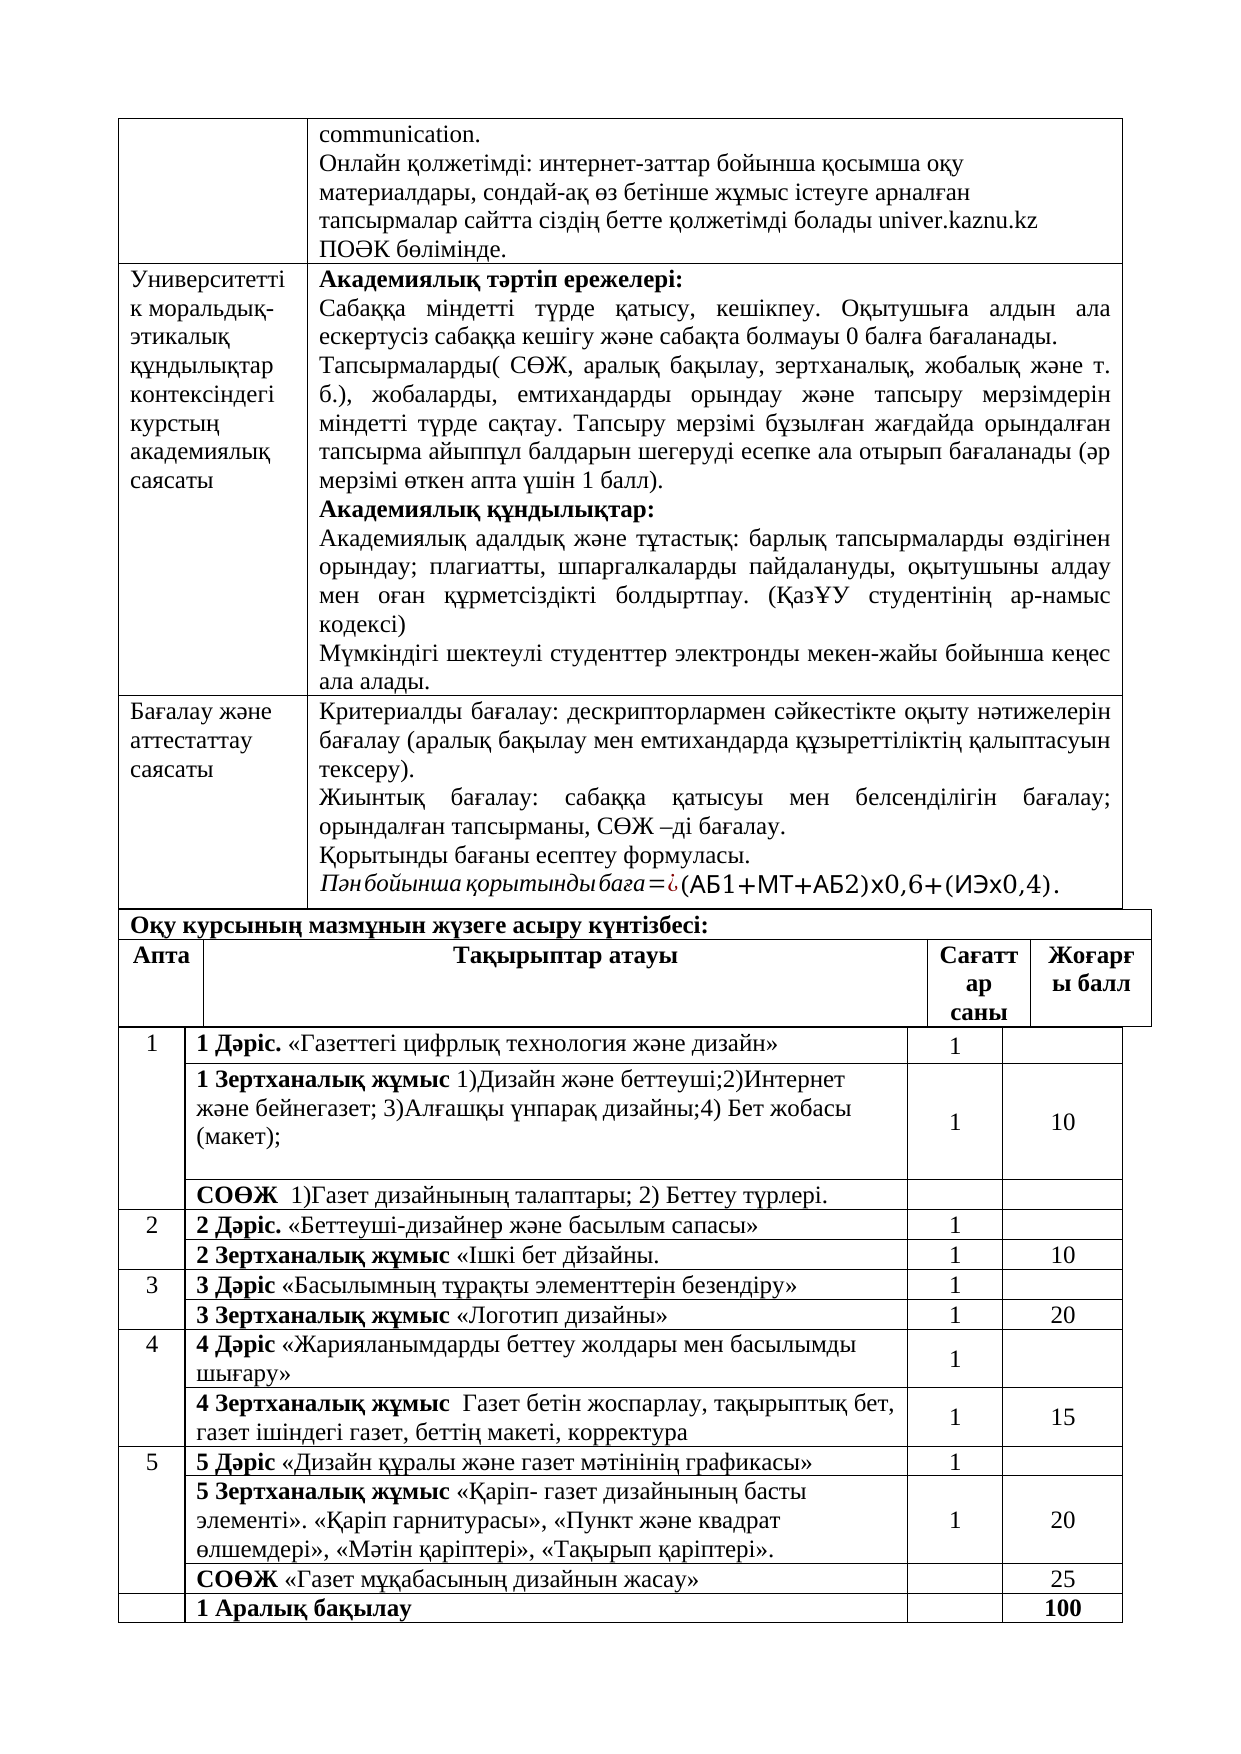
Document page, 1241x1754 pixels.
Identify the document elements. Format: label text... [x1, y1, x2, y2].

table_cell 1 [908, 1388, 1002, 1446]
table_cell Жоғарғы балл [1031, 940, 1151, 1026]
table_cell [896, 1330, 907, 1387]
table_cell СОӨЖ 1)Газет дизайнының талаптары; 2) Беттеу түрлері. [186, 1180, 907, 1209]
table_cell СОӨЖ «Газет мұқабасының дизайнын жасау» [186, 1564, 907, 1592]
table_cell Сағаттар саны [928, 940, 1030, 1026]
table_cell 1 [908, 1064, 1002, 1179]
table_header 1 Дәріс. «Газеттегі цифрлық технология және дизайн» [186, 1028, 907, 1063]
table_cell [908, 1594, 1002, 1622]
table_cell 2 [119, 1210, 184, 1269]
table_cell [119, 1594, 184, 1622]
table_cell 20 [1003, 1300, 1122, 1328]
table_cell 25 [1003, 1564, 1122, 1592]
table_cell 1 Зертханалық жұмыс 1)Дизайн және беттеуші;2)Интернет және бейнегазет; 3)Алғашқы үнпарақ дизайны;4) Бет жобасы (макет); [186, 1064, 907, 1179]
table_cell 1 [908, 1447, 1002, 1475]
table_cell Тақырыптар атауы [204, 940, 927, 1026]
table_cell 4 Зертханалық жұмыс Газет бетін жоспарлау, тақырыптық бет, газет ішіндегі газет, беттің макеті, корректура [186, 1388, 907, 1446]
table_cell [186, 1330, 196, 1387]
table_cell 10 [1003, 1240, 1122, 1269]
table_cell [1003, 1270, 1122, 1299]
table_cell 15 [1003, 1388, 1122, 1446]
table_cell 5 Зертханалық жұмыс «Қаріп- газет дизайнының басты элементі». «Қаріп гарнитурасы», «Пункт және квадрат өлшемдері», «Мәтін қаріптері», «Тақырып қаріптері». [186, 1476, 907, 1563]
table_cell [119, 119, 307, 263]
table_cell 1 [908, 1210, 1002, 1239]
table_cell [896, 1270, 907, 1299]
table_cell 5 [119, 1447, 184, 1592]
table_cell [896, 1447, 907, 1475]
table_cell 20 [1003, 1476, 1122, 1563]
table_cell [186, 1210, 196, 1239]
table_header [1003, 1028, 1122, 1063]
table_cell Академиялық тәртіп ережелері: Сабаққа міндетті түрде қатысу, кешікпеу. Оқытушыға алдын ала ескертусіз сабаққа кешігу және сабақта болмауы 0 балға бағаланады. Тапсырмаларды( СӨЖ, аралық бақылау, зертханалық, жобалық және т. б.), жобаларды, емтихандарды орындау және тапсыру мерзімдерін міндетті түрде сақтау. Тапсыру мерзімі бұзылған жағдайда орындалған тапсырма айыппұл балдарын шегеруді есепке ала отырып бағаланады (әр мерзімі өткен апта үшін 1 балл). Академиялық құндылықтар: Академиялық адалдық және тұтастық: барлық тапсырмаларды өздігінен орындау; плагиатты, шпаргалкаларды пайдалануды, оқытушыны алдау мен оған құрметсіздікті болдыртпау. (ҚазҰУ студентінің ар-намыс кодексі) Мүмкіндігі шектеулі студенттер электронды мекен-жайы бойынша кеңес ала алады. [308, 264, 1122, 695]
table_cell [1003, 1210, 1122, 1239]
table_header 1 [908, 1028, 1002, 1063]
table_cell [1003, 1180, 1122, 1209]
table_cell 2 Зертханалық жұмыс «Ішкі бет дйзайны. [186, 1240, 907, 1269]
table_cell [1003, 1330, 1122, 1387]
table_cell Бағалау және аттестаттау саясаты [119, 696, 307, 908]
table_header Оқу курсының мазмұнын жүзеге асыру күнтізбесі: [119, 910, 1151, 939]
table_cell [908, 1564, 1002, 1592]
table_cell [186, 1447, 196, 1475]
table_cell Критериалды бағалау: дескрипторлармен сәйкестікте оқыту нәтижелерін бағалау (аралық бақылау мен емтихандарда құзыреттіліктің қалыптасуын тексеру). Жиынтық бағалау: сабаққа қатысуы мен белсенділігін бағалау; орындалған тапсырманы, СӨЖ –ді бағалау. Қорытынды бағаны есептеу формуласы. (АБ1+МТ+АБ2)х0,6+(ИЭх0,4). [308, 696, 1122, 908]
table_cell 1 [908, 1270, 1002, 1299]
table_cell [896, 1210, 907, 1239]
table_cell 3 [119, 1270, 184, 1328]
table_cell 4 [119, 1330, 184, 1446]
table_cell 1 [908, 1240, 1002, 1269]
table_cell 1 [908, 1476, 1002, 1563]
table_cell 1 [908, 1330, 1002, 1387]
table_cell 3 Зертханалық жұмыс «Логотип дизайны» [186, 1300, 907, 1328]
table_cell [308, 119, 1122, 263]
table_cell 100 [1003, 1594, 1122, 1622]
table_cell [908, 1180, 1002, 1209]
table_cell [1003, 1447, 1122, 1475]
table_cell Университеттік моральдық-этикалық құндылықтар контексіндегі курстың академиялық саясаты [119, 264, 307, 695]
table_cell 1 [908, 1300, 1002, 1328]
table_cell 1 Аралық бақылау [186, 1594, 907, 1622]
table_cell Апта [119, 940, 203, 1026]
table_header 1 [119, 1028, 184, 1209]
table_cell 10 [1003, 1064, 1122, 1179]
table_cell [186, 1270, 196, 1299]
